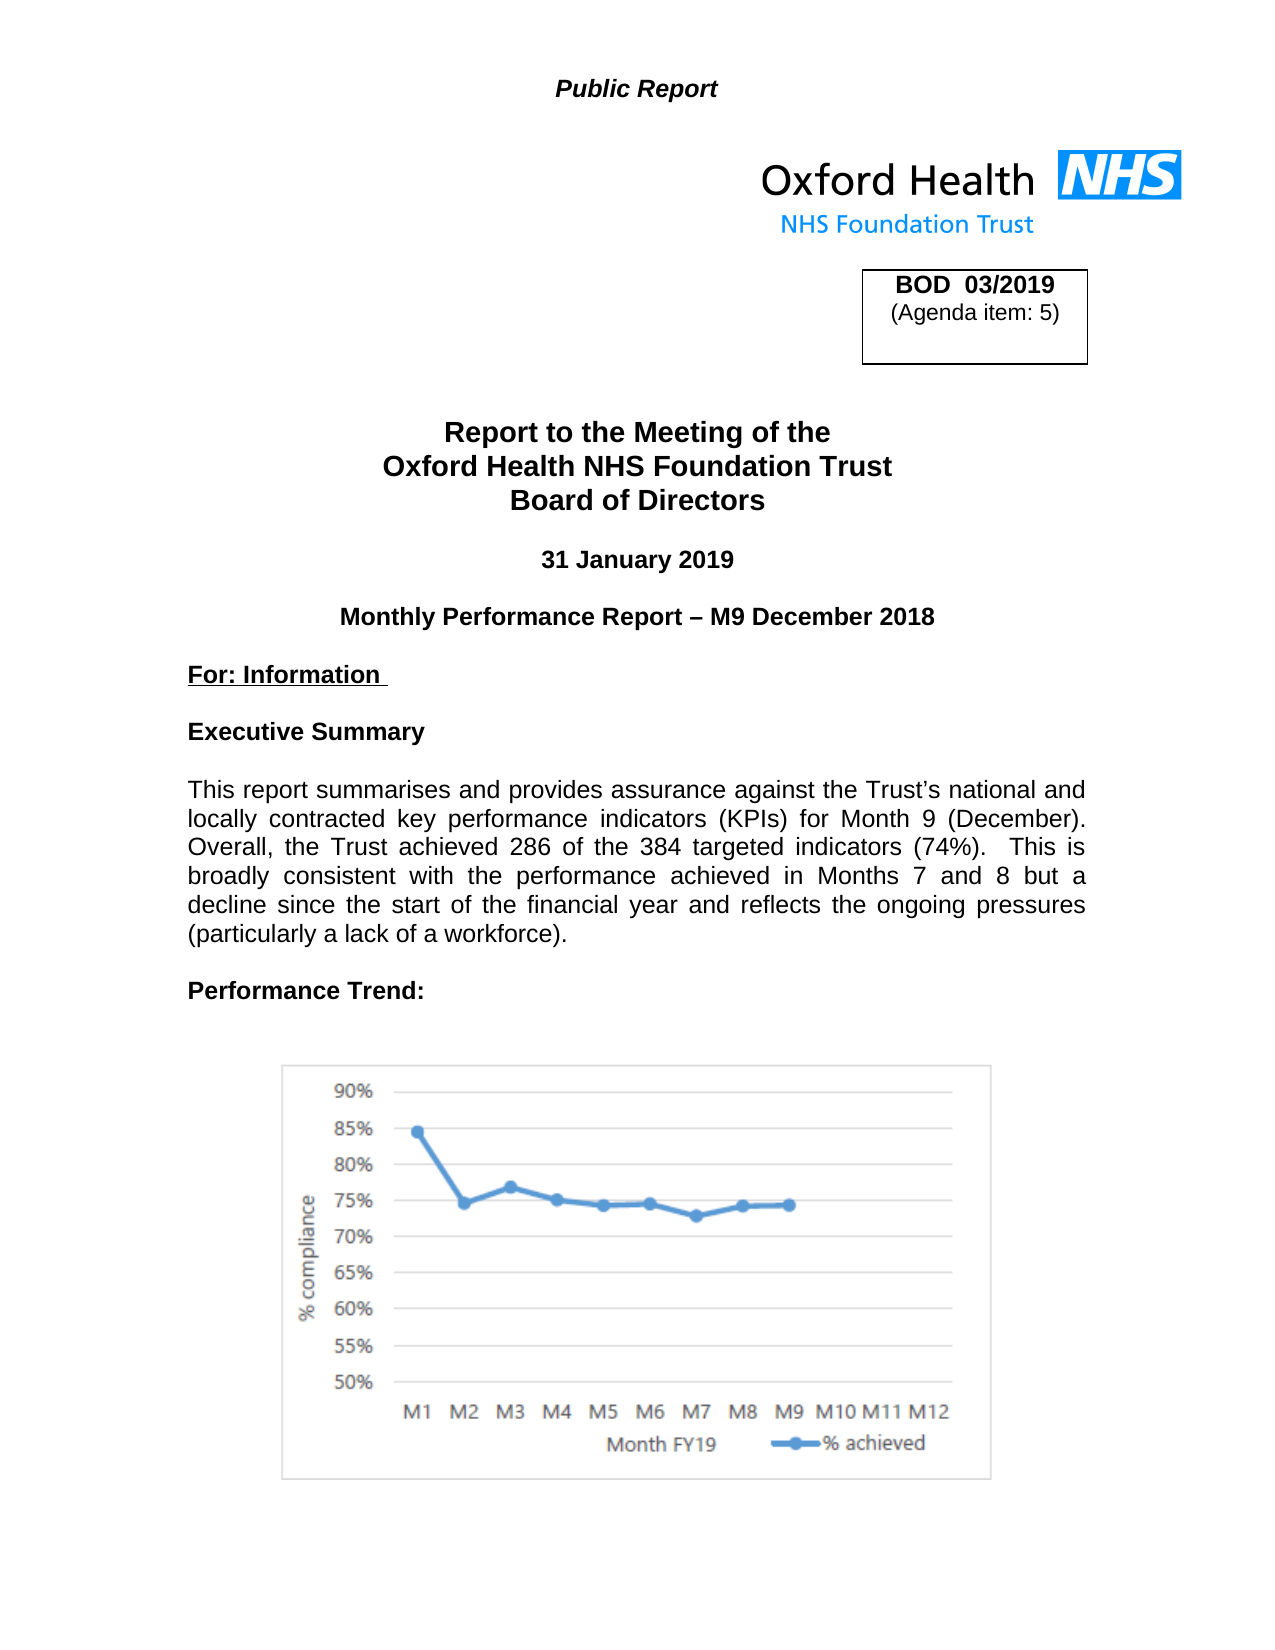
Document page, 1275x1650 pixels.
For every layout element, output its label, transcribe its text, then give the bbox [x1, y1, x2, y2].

text This report summarises and provides assurance against the Trust’s national and locally contracted key performance indicators (KPIs) for Month 9 (December). Overall, the Trust achieved 286 of the 384 targeted indicators (74%). This is broadly consistent with the performance achieved in Months 7 and 8 but a decline since the start of the financial year and reflects the ongoing pressures (particularly a lack of a workforce). [187, 775, 1087, 947]
subtitle Report to the Meeting of the [187, 415, 1087, 449]
text Performance Trend: [187, 976, 1087, 1005]
picture [280, 1062, 995, 1480]
text Monthly Performance Report – M9 December 2018 [187, 602, 1087, 631]
text 31 January 2019 [187, 545, 1087, 573]
text Executive Summary [187, 717, 1087, 746]
picture [762, 150, 1182, 233]
subtitle Oxford Health NHS Foundation Trust [187, 449, 1087, 482]
text For: Information [187, 660, 1087, 688]
subtitle Board of Directors [187, 482, 1087, 516]
